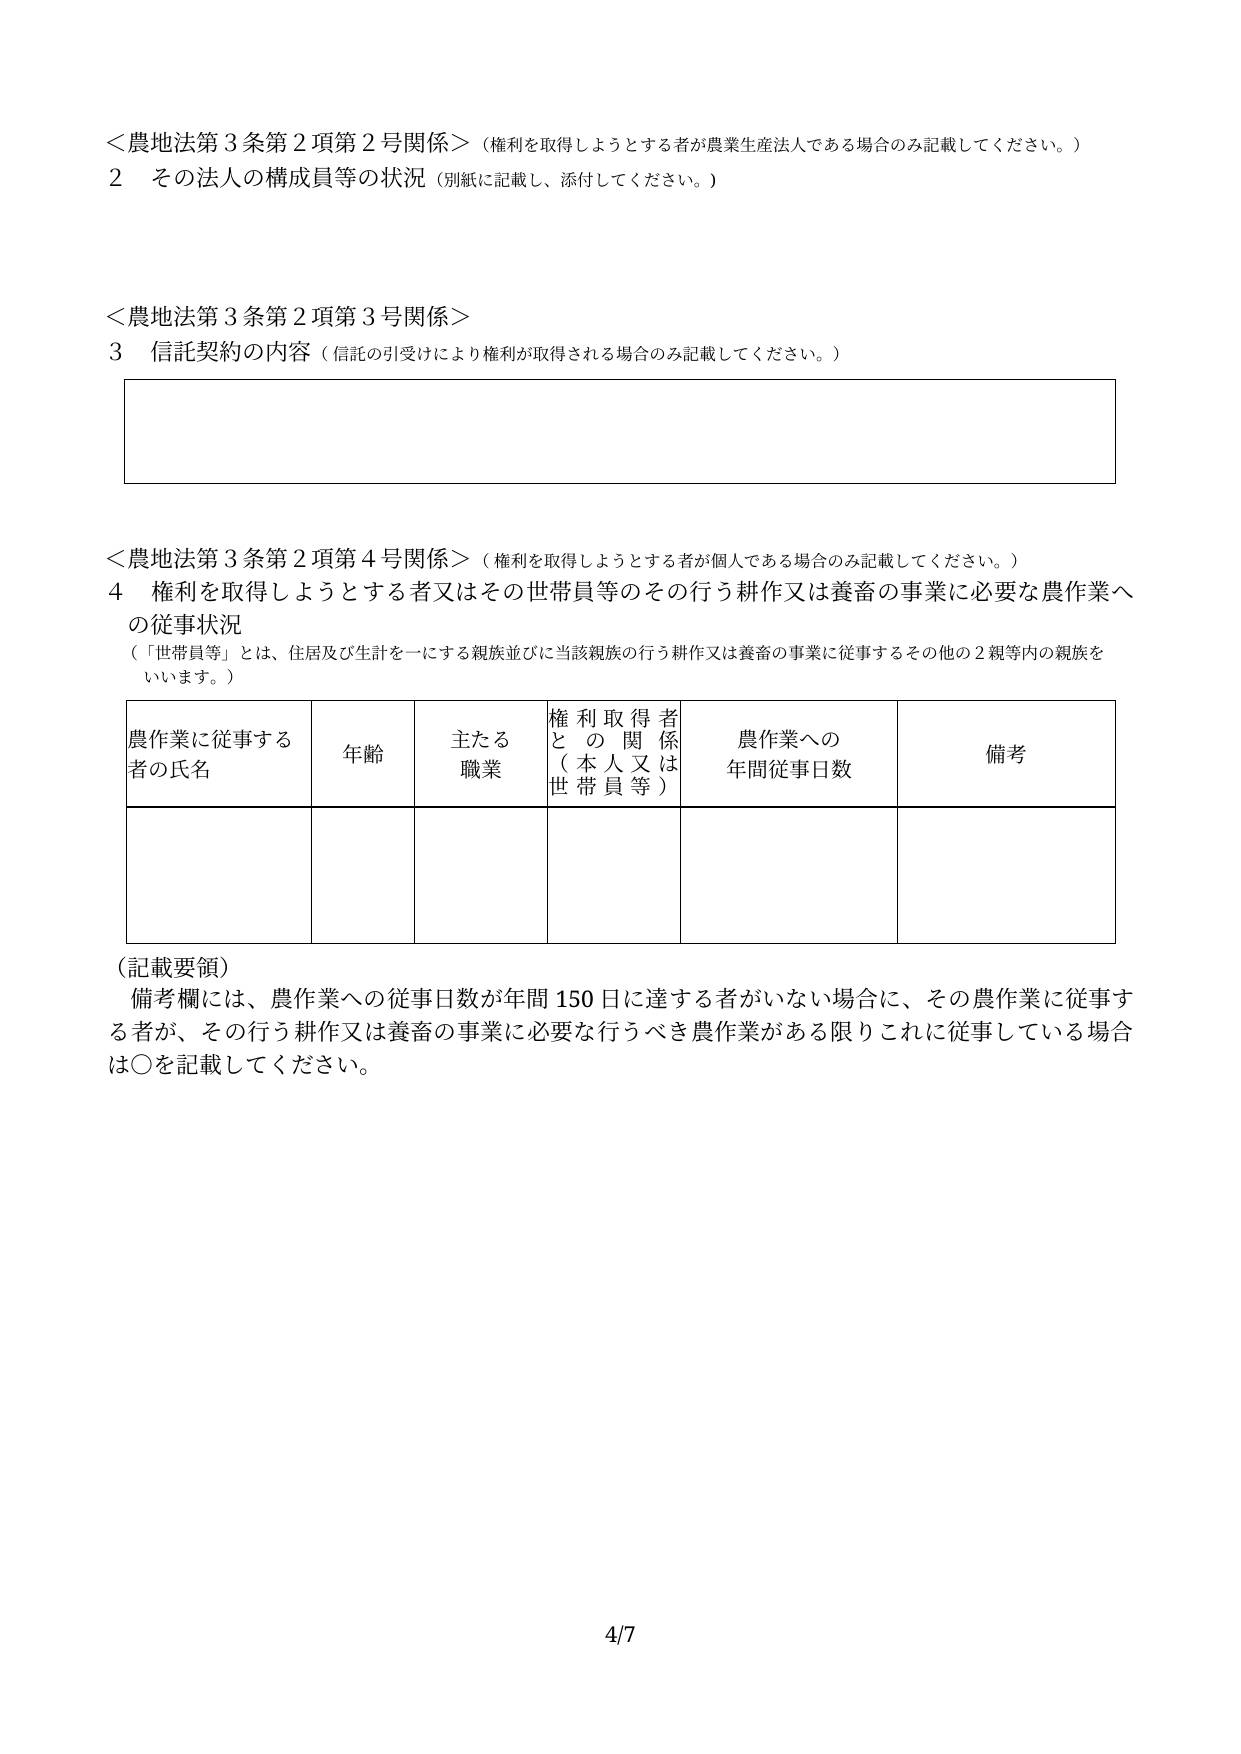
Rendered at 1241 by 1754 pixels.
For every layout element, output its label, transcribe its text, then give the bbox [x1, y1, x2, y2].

table_cell [681, 808, 897, 942]
text ＜農地法第３条第２項第２号関係＞（権利を取得しようとする者が農業生産法人である場合のみ記載してください。） [104, 124, 1136, 159]
text ３ 信託契約の内容（ 信託の引受けにより権利が取得される場合のみ記載してください。） [104, 333, 1136, 368]
table_header 主たる 職業 [415, 701, 547, 806]
table_cell [415, 808, 547, 942]
table_cell [127, 808, 311, 942]
table_header 備考 [898, 701, 1115, 806]
text ＜農地法第３条第２項第３号関係＞ [104, 298, 1136, 333]
text （記載要領） [104, 955, 1136, 981]
text いいます。） [126, 664, 1136, 688]
table_cell [548, 808, 680, 942]
table_cell [312, 808, 414, 942]
table_header 農作業に従事する 者の氏名 [127, 701, 311, 806]
text 備考欄には、農作業への従事日数が年間150日に達する者がいない場合に、その農作業に従事する者が、その行う耕作又は養畜の事業に必要な行うべき農作業がある限りこれに従事している場合は○を記載してください。 [107, 981, 1136, 1080]
table_header [125, 380, 1115, 482]
table_header 年齢 [312, 701, 414, 806]
text （「世帯員等」とは、住居及び生計を一にする親族並びに当該親族の行う耕作又は養畜の事業に従事するその他の２親等内の親族を [104, 640, 1136, 664]
table_cell [898, 808, 1115, 942]
text ＜農地法第３条第２項第４号関係＞（ 権利を取得しようとする者が個人である場合のみ記載してください。） [104, 542, 1136, 574]
text ４ 権利を取得しようとする者又はその世帯員等のその行う耕作又は養畜の事業に必要な農作業への従事状況 [104, 574, 1136, 640]
table_header 農作業への 年間従事日数 [681, 701, 897, 806]
text ２ その法人の構成員等の状況（別紙に記載し、添付してください。) [104, 159, 1136, 194]
table_header 権利取得者 との関係 （本人又は 世帯員等） [548, 701, 680, 806]
